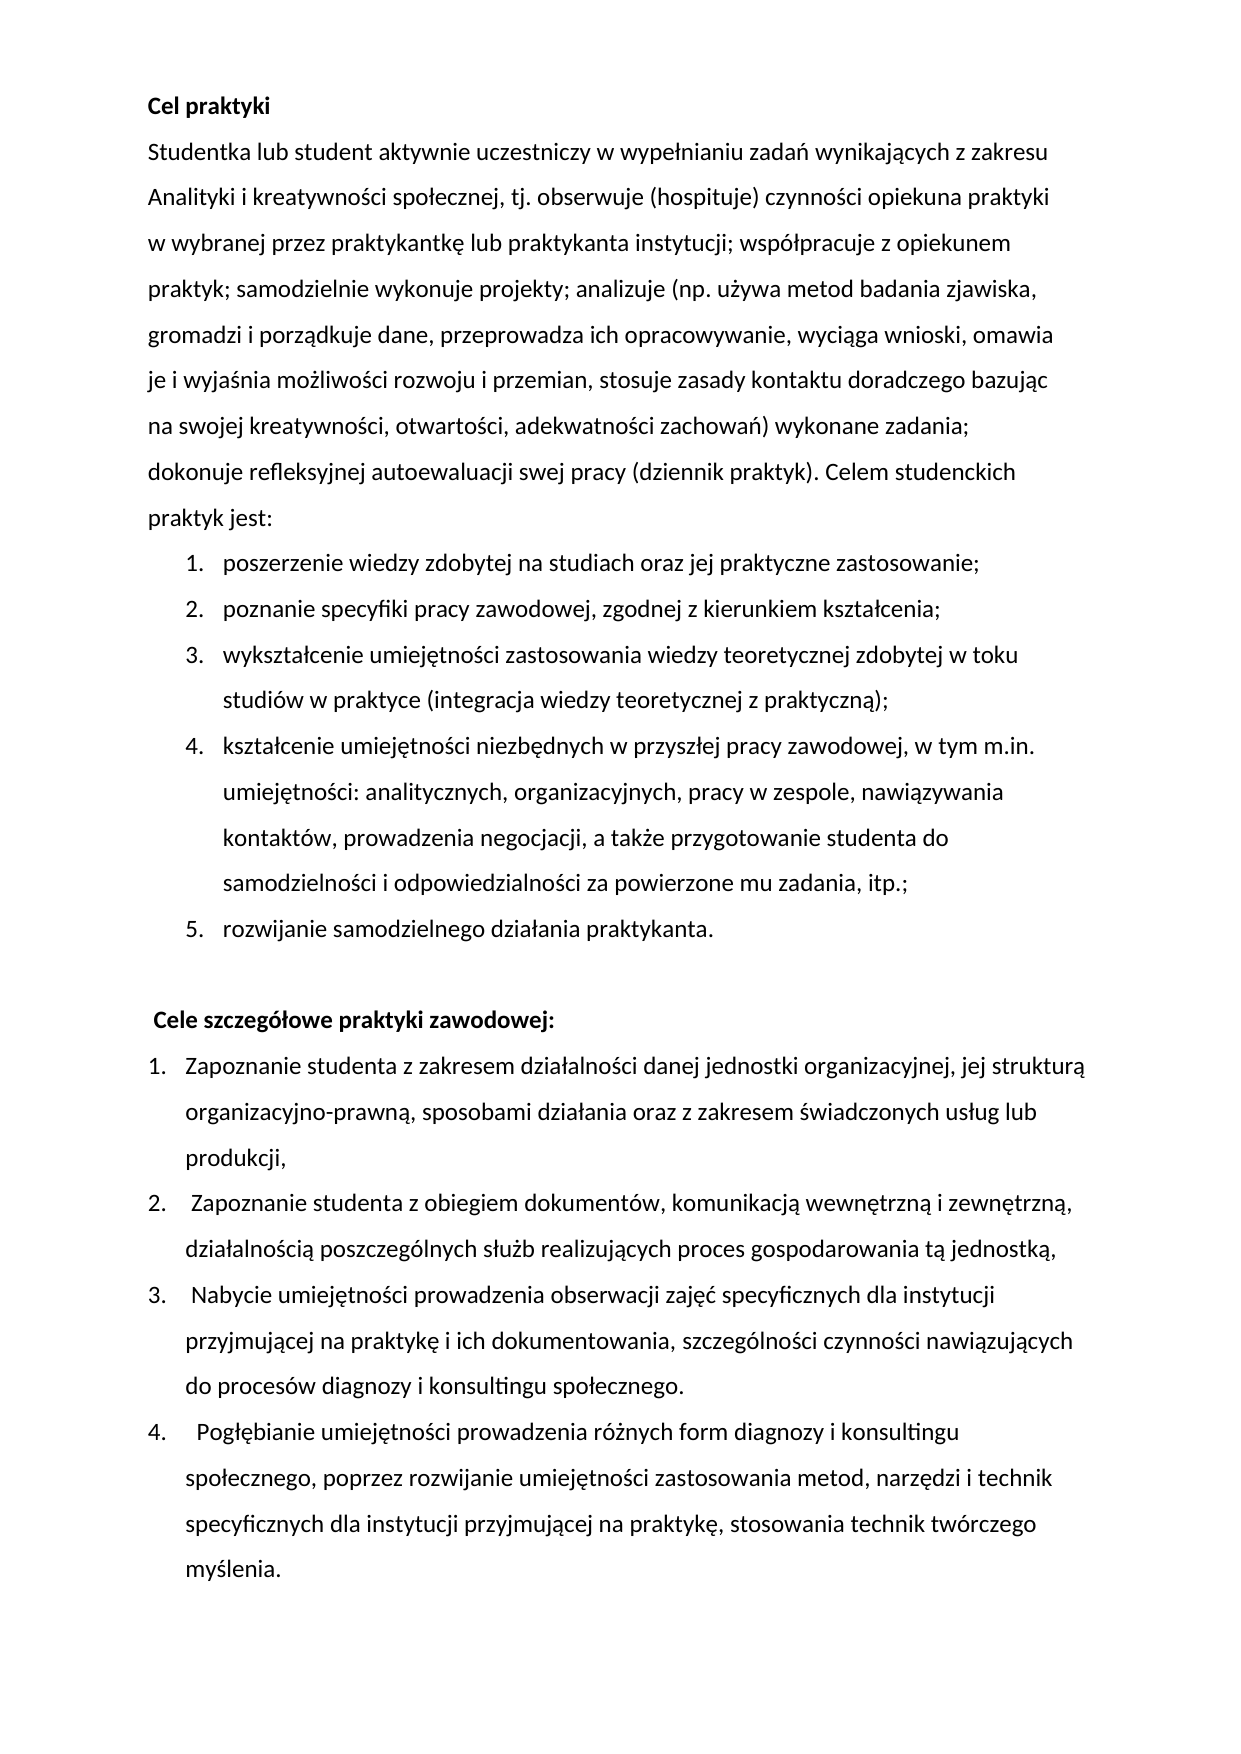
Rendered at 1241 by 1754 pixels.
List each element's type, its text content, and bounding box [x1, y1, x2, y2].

text Cele szczegółowe praktyki zawodowej: [148, 1005, 1093, 1035]
text Cel praktyki [148, 90, 1062, 121]
list Nabycie umiejętności prowadzenia obserwacji zajęć specyficznych dla instytucji przyjmującej na praktykę i ich dokumentowania, szczególności czynności nawiązujących do procesów diagnozy i konsultingu społecznego. [148, 1279, 1093, 1401]
list Zapoznanie studenta z zakresem działalności danej jednostki organizacyjnej, jej strukturą organizacyjno-prawną, sposobami działania oraz z zakresem świadczonych usług lub produkcji, [148, 1050, 1093, 1172]
list Pogłębianie umiejętności prowadzenia różnych form diagnozy i konsultingu społecznego, poprzez rozwijanie umiejętności zastosowania metod, narzędzi i technik specyficznych dla instytucji przyjmującej na praktykę, stosowania technik twórczego myślenia. [148, 1416, 1093, 1584]
list poszerzenie wiedzy zdobytej na studiach oraz jej praktyczne zastosowanie; [185, 547, 1062, 578]
text Studentka lub student aktywnie uczestniczy w wypełnianiu zadań wynikających z zakresu Analityki i kreatywności społecznej, tj. obserwuje (hospituje) czynności opiekuna praktyki w wybranej przez praktykantkę lub praktykanta instytucji; współpracuje z opiekunem praktyk; samodzielnie wykonuje projekty; analizuje (np. używa metod badania zjawiska, gromadzi i porządkuje dane, przeprowadza ich opracowywanie, wyciąga wnioski, omawia je i wyjaśnia możliwości rozwoju i przemian, stosuje zasady kontaktu doradczego bazując na swojej kreatywności, otwartości, adekwatności zachowań) wykonane zadania; dokonuje refleksyjnej autoewaluacji swej pracy (dziennik praktyk). Celem studenckich praktyk jest: [148, 136, 1062, 532]
list poznanie specyfiki pracy zawodowej, zgodnej z kierunkiem kształcenia; [185, 593, 1062, 624]
list Zapoznanie studenta z obiegiem dokumentów, komunikacją wewnętrzną i zewnętrzną, działalnością poszczególnych służb realizujących proces gospodarowania tą jednostką, [148, 1188, 1093, 1264]
list wykształcenie umiejętności zastosowania wiedzy teoretycznej zdobytej w toku studiów w praktyce (integracja wiedzy teoretycznej z praktyczną); [185, 639, 1062, 715]
list rozwijanie samodzielnego działania praktykanta. [185, 913, 1062, 944]
list kształcenie umiejętności niezbędnych w przyszłej pracy zawodowej, w tym m.in. umiejętności: analitycznych, organizacyjnych, pracy w zespole, nawiązywania kontaktów, prowadzenia negocjacji, a także przygotowanie studenta do samodzielności i odpowiedzialności za powierzone mu zadania, itp.; [185, 730, 1062, 898]
